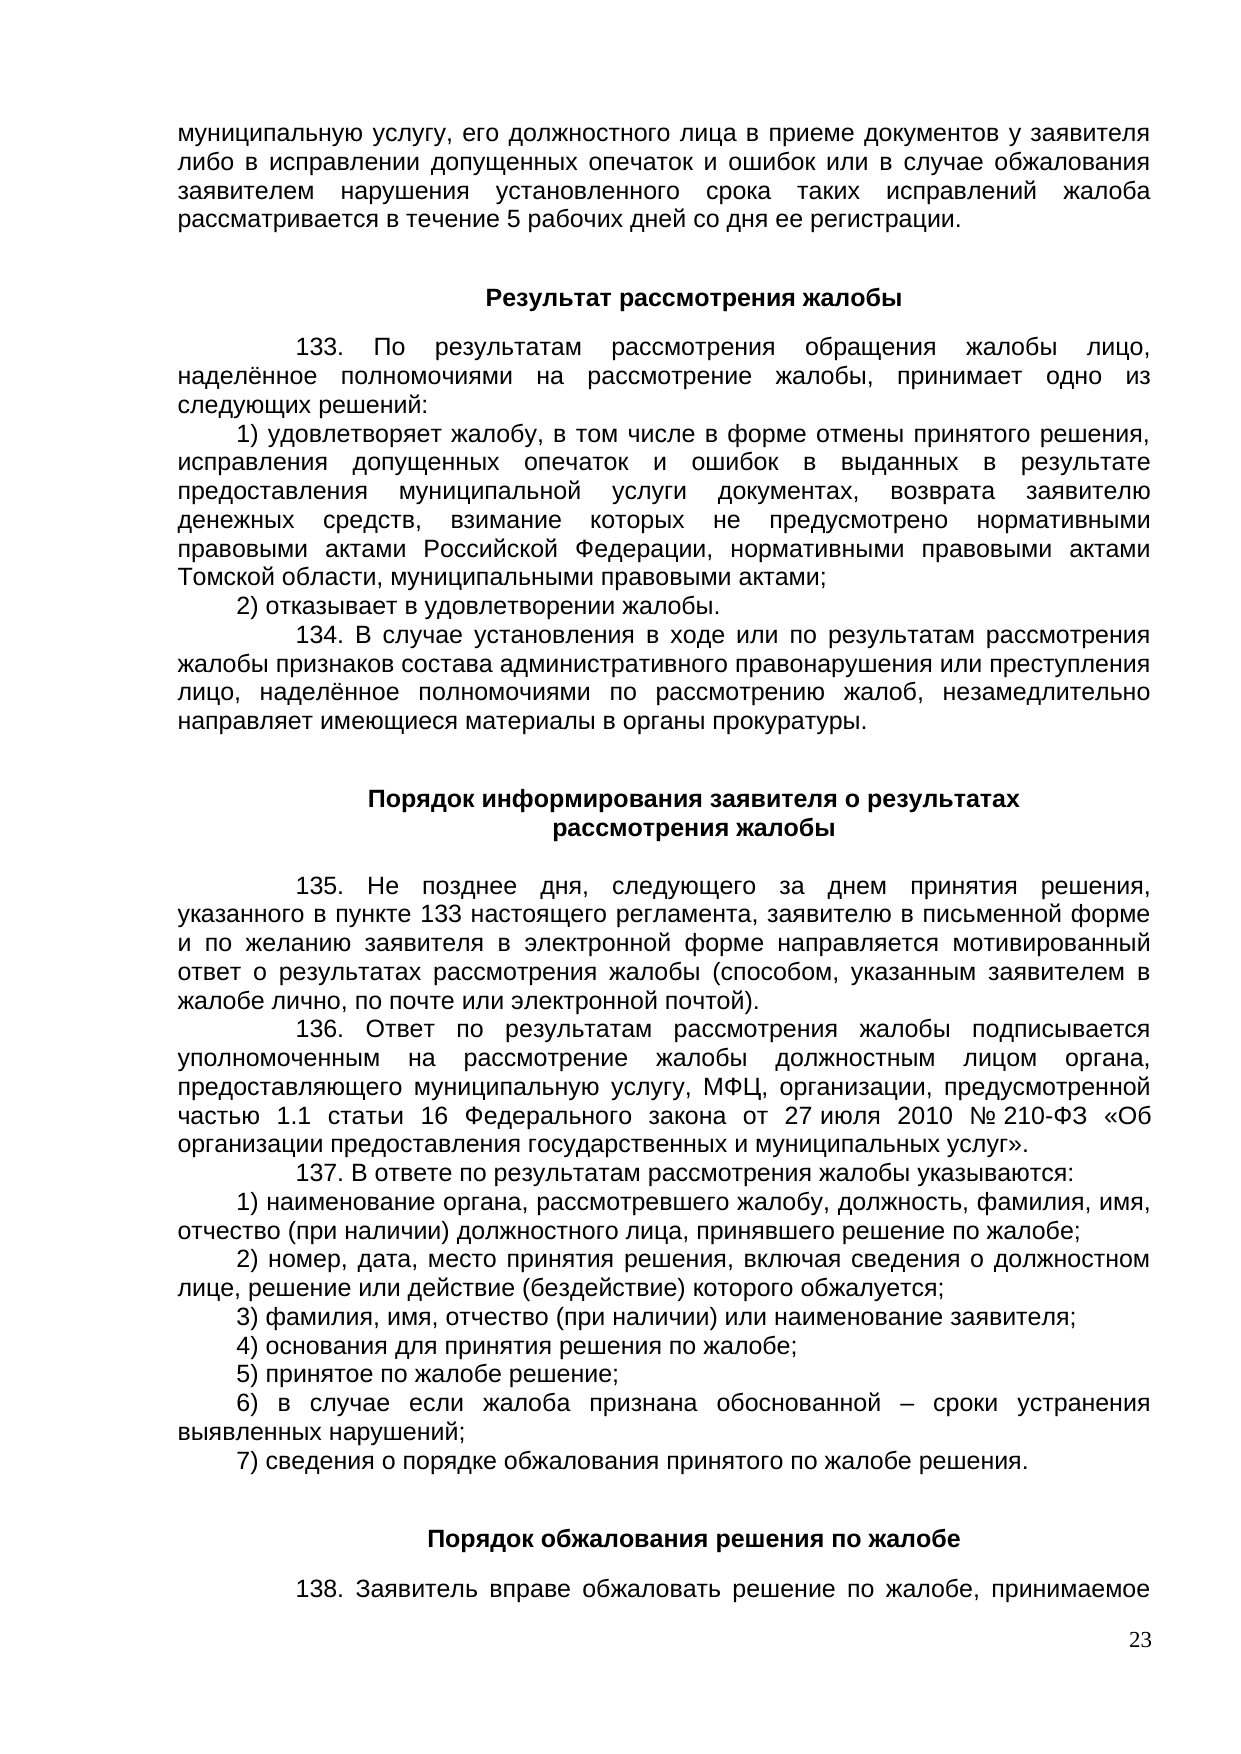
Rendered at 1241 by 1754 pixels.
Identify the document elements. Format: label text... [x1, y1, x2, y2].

text 2) отказывает в удовлетворении жалобы. [177, 591, 1152, 620]
text Порядок обжалования решения по жалобе [177, 1524, 1152, 1553]
text 6) в случае если жалоба признана обоснованной – сроки устранения выявленных нарушений; [177, 1388, 1152, 1446]
list 135. Не позднее дня, следующего за днем принятия решения, указанного в пункте 133 настоящего регламента, заявителю в письменной форме и по желанию заявителя в электронной форме направляется мотивированный ответ о результатах рассмотрения жалобы (способом, указанным заявителем в жалобе лично, по почте или электронной почтой). [177, 871, 1152, 1014]
text рассмотрения жалобы [177, 813, 1152, 842]
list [177, 1573, 1152, 1602]
list 133. По результатам рассмотрения обращения жалобы лицо, наделённое полномочиями на рассмотрение жалобы, принимает одно из следующих решений: [177, 332, 1152, 418]
list 134. В случае установления в ходе или по результатам рассмотрения жалобы признаков состава административного правонарушения или преступления лицо, наделённое полномочиями по рассмотрению жалоб, незамедлительно направляет имеющиеся материалы в органы прокуратуры. [177, 620, 1152, 735]
list 137. В ответе по результатам рассмотрения жалобы указываются: [177, 1158, 1152, 1187]
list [177, 118, 1152, 233]
text 1) наименование органа, рассмотревшего жалобу, должность, фамилия, имя, отчество (при наличии) должностного лица, принявшего решение по жалобе; [177, 1187, 1152, 1244]
text 5) принятое по жалобе решение; [177, 1359, 1152, 1388]
list 136. Ответ по результатам рассмотрения жалобы подписывается уполномоченным на рассмотрение жалобы должностным лицом органа, предоставляющего муниципальную услугу, МФЦ, организации, предусмотренной частью 1.1 статьи 16 Федерального закона от 27 июля 2010 № 210-ФЗ «Об организации предоставления государственных и муниципальных услуг». [177, 1014, 1152, 1158]
text 4) основания для принятия решения по жалобе; [177, 1331, 1152, 1359]
text 3) фамилия, имя, отчество (при наличии) или наименование заявителя; [177, 1302, 1152, 1331]
text 2) номер, дата, место принятия решения, включая сведения о должностном лице, решение или действие (бездействие) которого обжалуется; [177, 1244, 1152, 1302]
text Результат рассмотрения жалобы [177, 283, 1152, 311]
text Порядок информирования заявителя о результатах [177, 784, 1152, 813]
text 1) удовлетворяет жалобу, в том числе в форме отмены принятого решения, исправления допущенных опечаток и ошибок в выданных в результате предоставления муниципальной услуги документах, возврата заявителю денежных средств, взимание которых не предусмотрено нормативными правовыми актами Российской Федерации, нормативными правовыми актами Томской области, муниципальными правовыми актами; [177, 418, 1152, 591]
text 7) сведения о порядке обжалования принятого по жалобе решения. [177, 1446, 1152, 1474]
